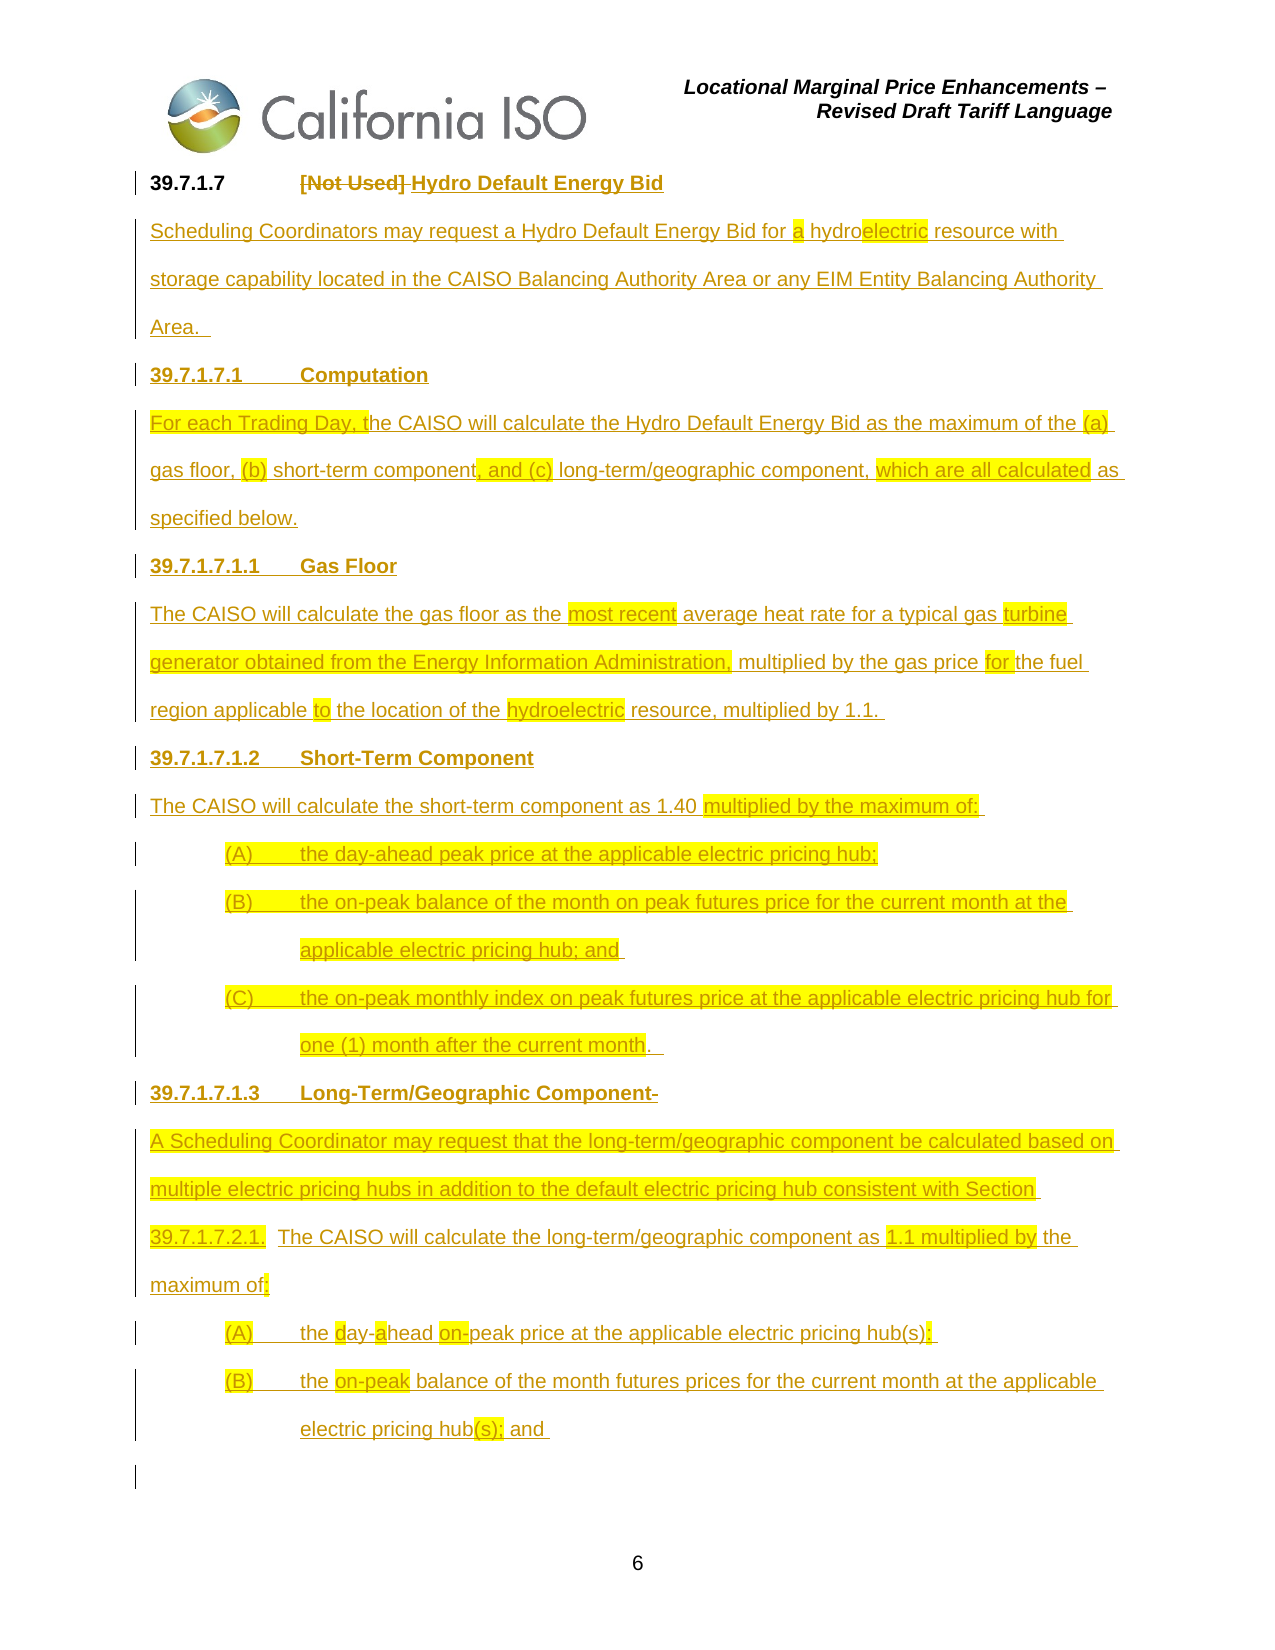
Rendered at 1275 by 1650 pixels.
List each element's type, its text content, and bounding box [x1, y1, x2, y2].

picture [161, 75, 591, 156]
text 39.7.1.7 [150, 171, 1125, 195]
